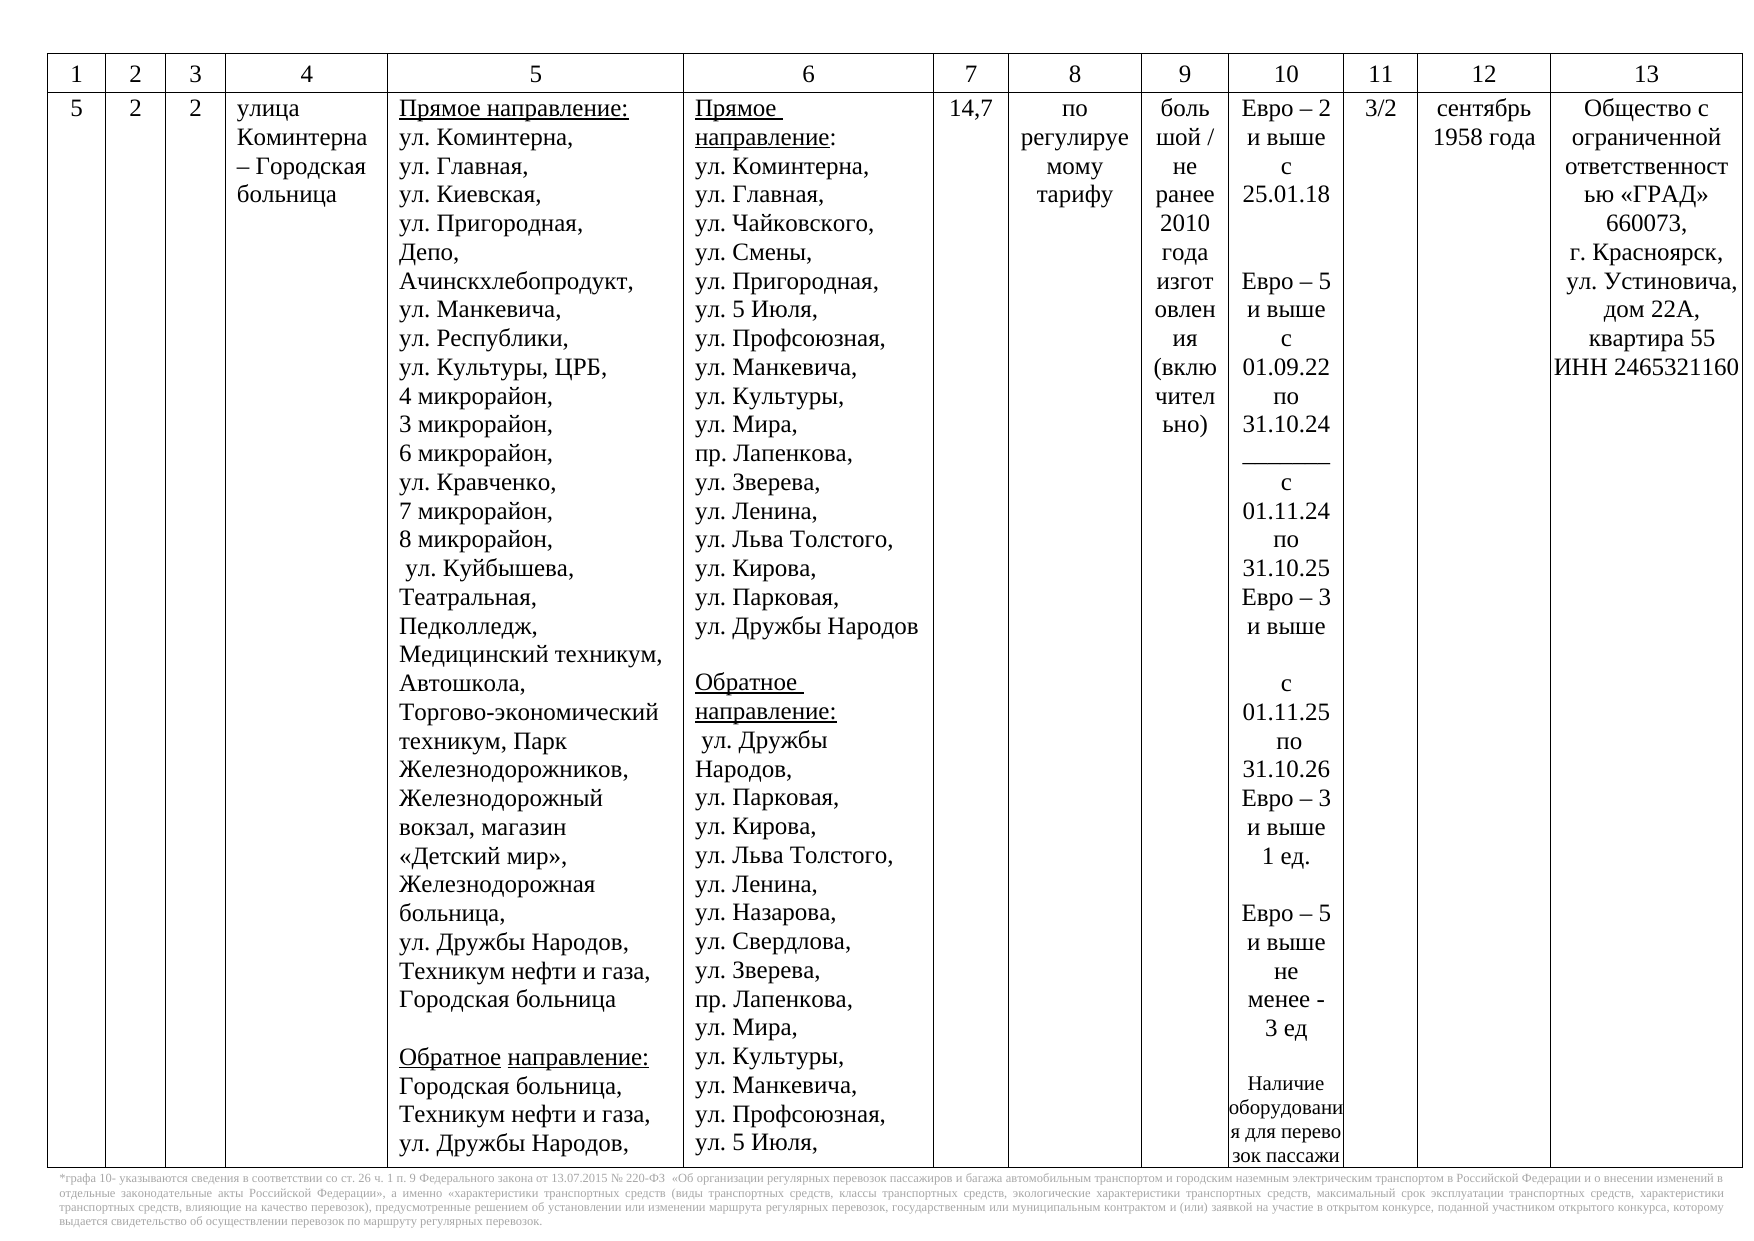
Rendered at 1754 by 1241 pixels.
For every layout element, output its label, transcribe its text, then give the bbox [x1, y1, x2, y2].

table_cell 14,7 [934, 93, 1008, 1167]
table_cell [388, 93, 683, 1167]
table_header 4 [226, 54, 387, 92]
table_cell 2 [166, 93, 225, 1167]
table_header 10 [1229, 54, 1343, 92]
table_header 8 [1009, 54, 1141, 92]
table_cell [1142, 93, 1228, 1167]
table_header 3 [166, 54, 225, 92]
table_header 12 [1418, 54, 1550, 92]
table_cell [226, 93, 387, 1167]
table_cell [1551, 93, 1742, 1167]
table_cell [684, 93, 933, 1167]
table_cell 5 [48, 93, 105, 1167]
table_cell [1229, 93, 1343, 1167]
table_header 1 [48, 54, 105, 92]
table_header 11 [1344, 54, 1417, 92]
table_header 9 [1142, 54, 1228, 92]
table_header 13 [1551, 54, 1742, 92]
table_header 7 [934, 54, 1008, 92]
table_cell 3/2 [1344, 93, 1417, 1167]
table_cell сентябрь 1958 года [1418, 93, 1550, 1167]
table_header 5 [388, 54, 683, 92]
table_header 2 [106, 54, 165, 92]
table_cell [1009, 93, 1141, 1167]
table_header 6 [684, 54, 933, 92]
table_cell 2 [106, 93, 165, 1167]
